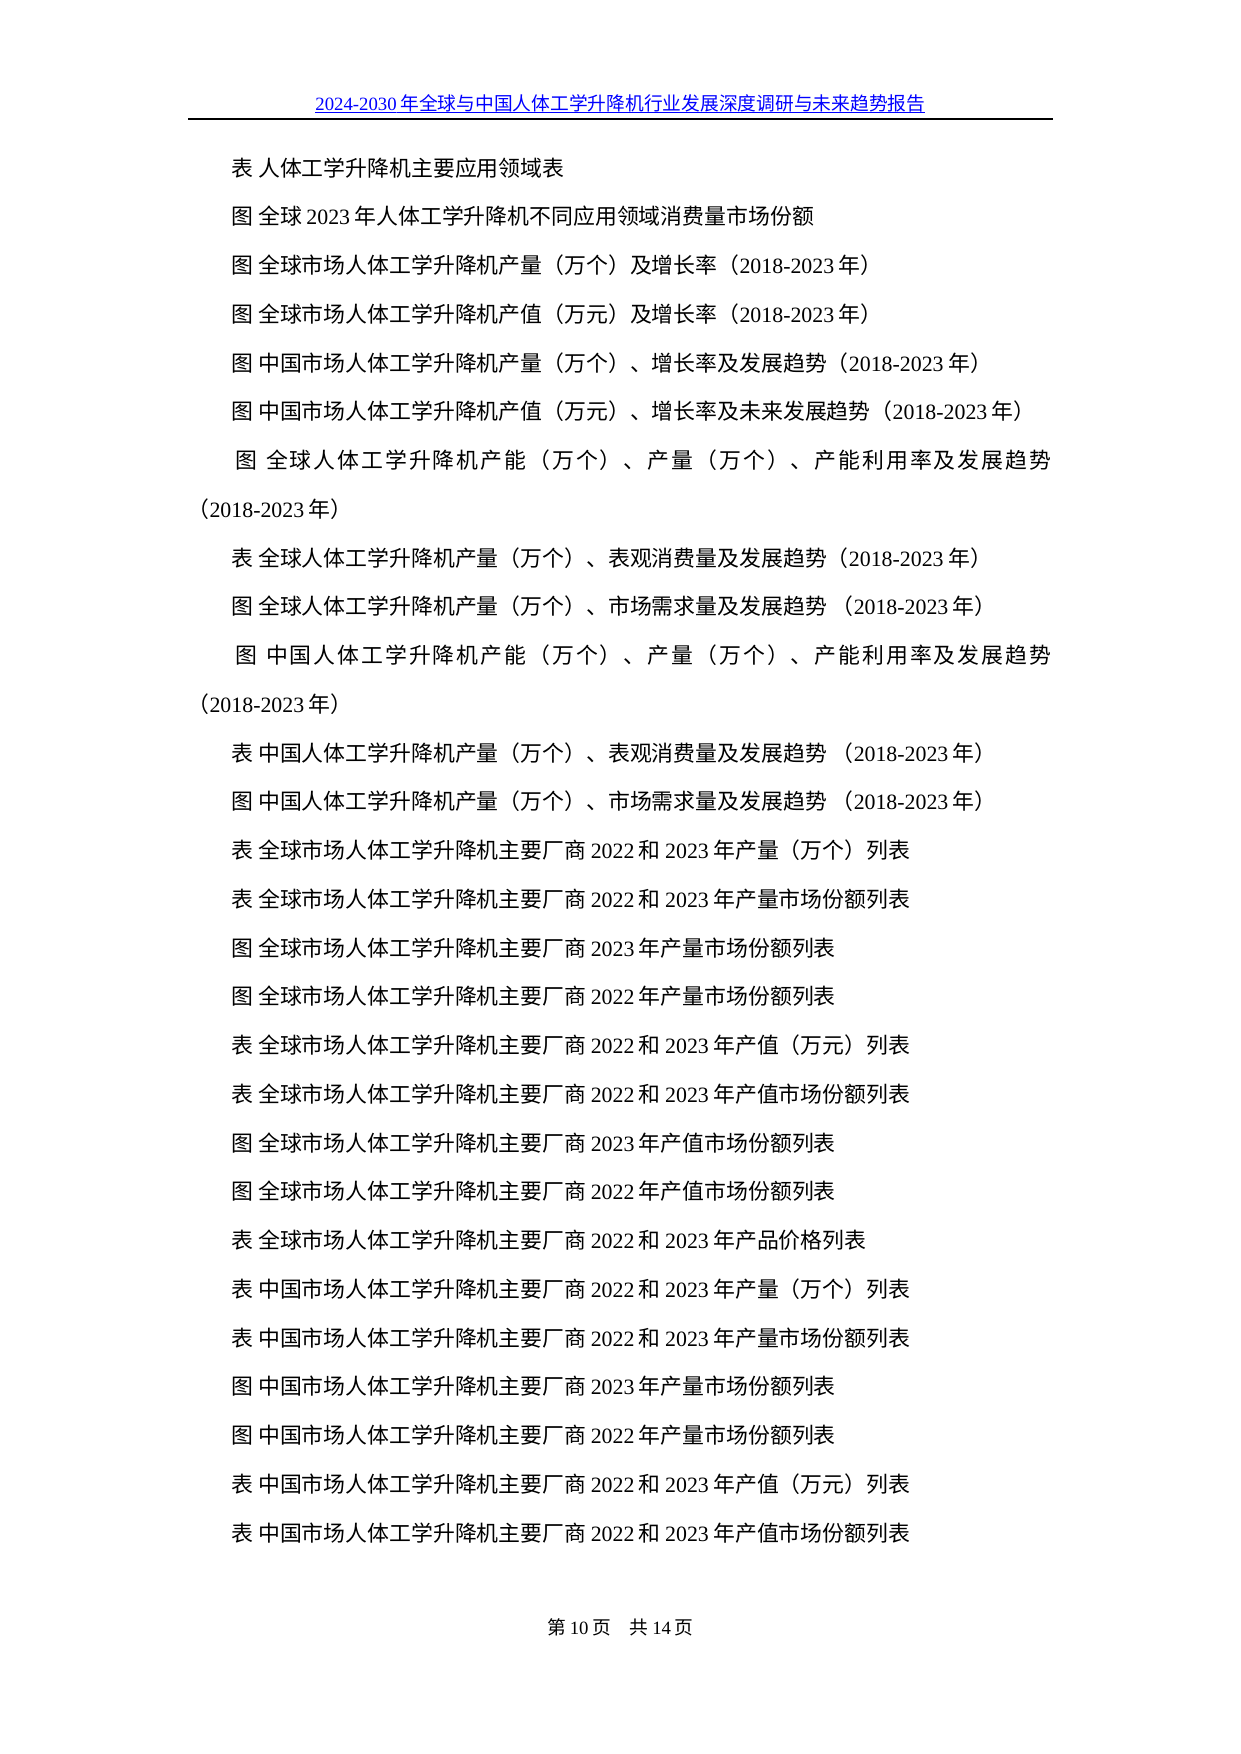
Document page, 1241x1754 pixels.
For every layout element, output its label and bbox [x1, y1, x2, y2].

text [187, 150, 1053, 1548]
